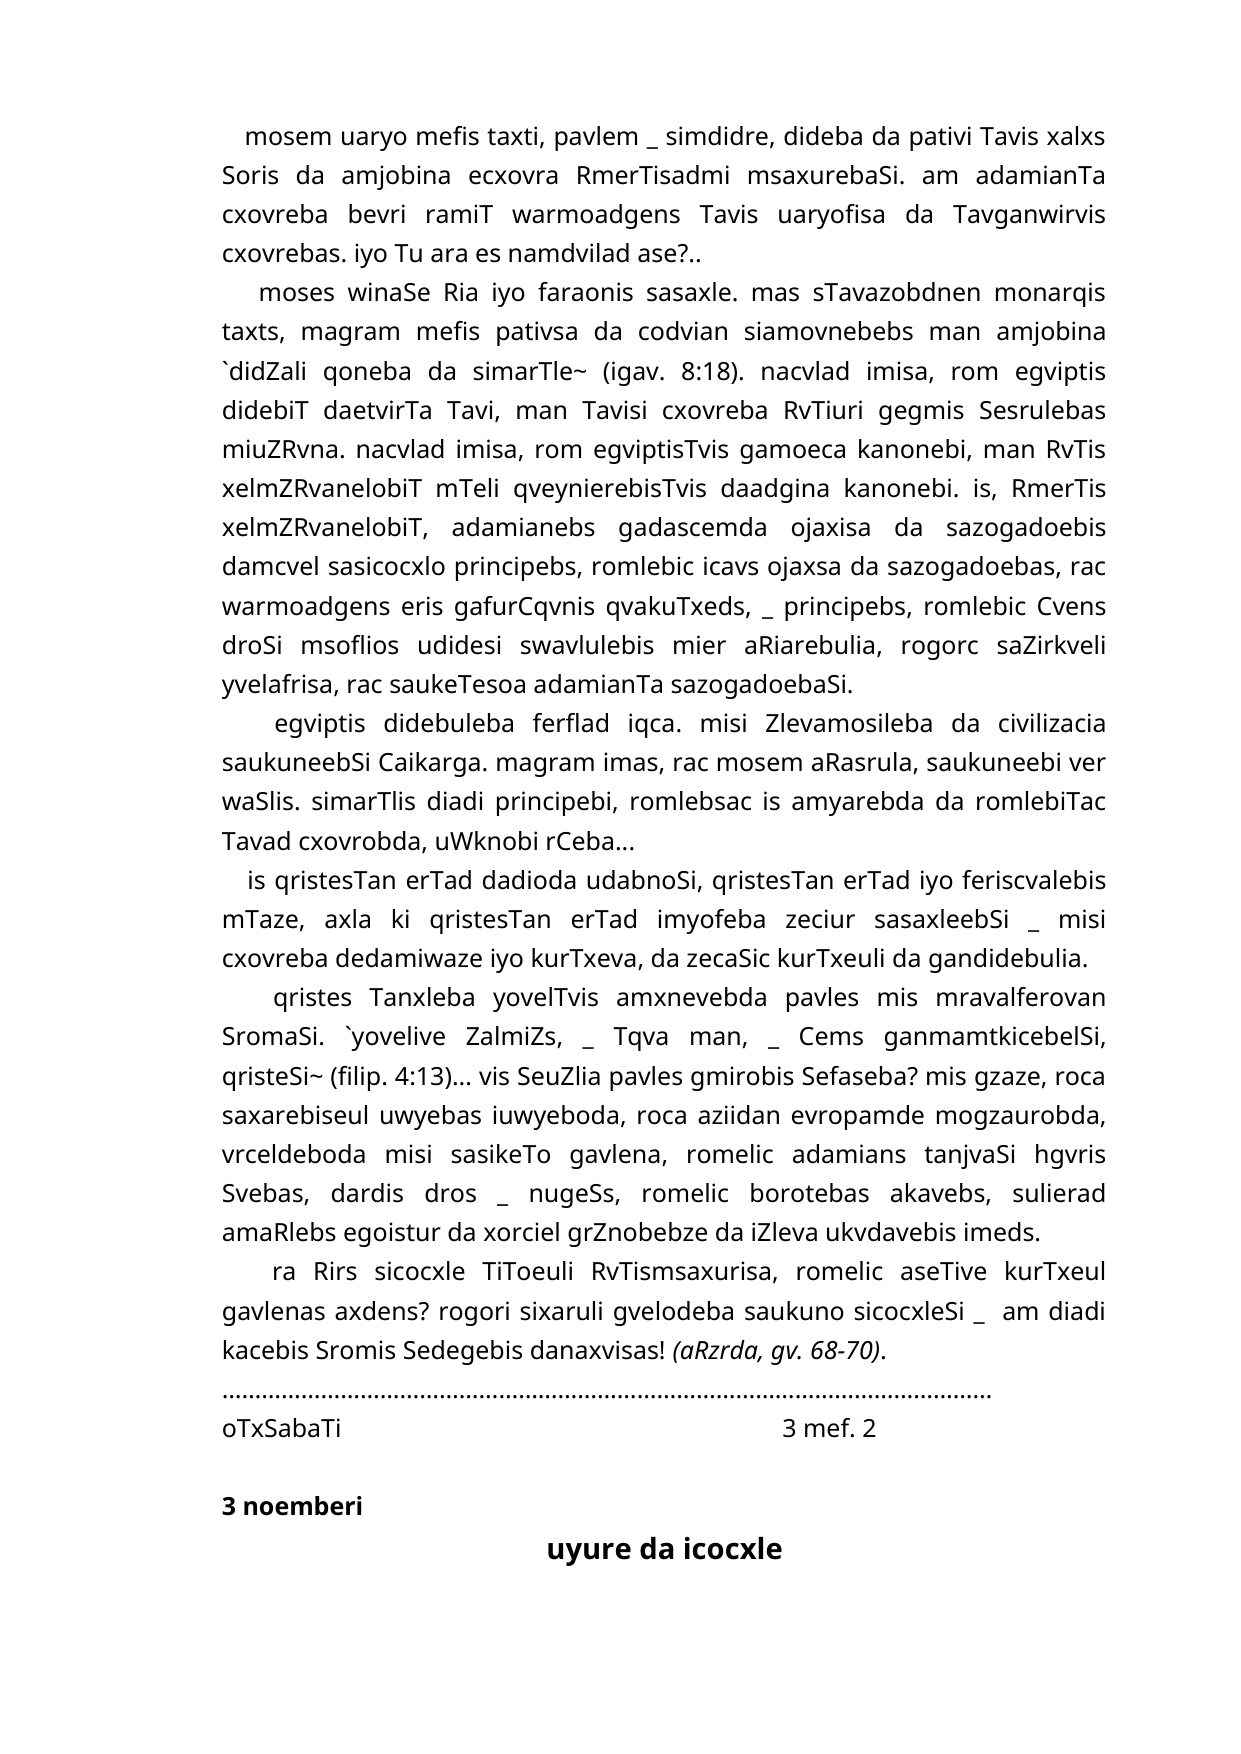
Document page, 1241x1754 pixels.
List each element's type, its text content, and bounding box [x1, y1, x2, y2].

text ……………………………………………………………………………………………………… [222, 1371, 1107, 1406]
text mosem uaryo mefis taxti, pavlem _ simdidre, dideba da pativi Tavis xalxs Soris da amjobina ecxovra RmerTisadmi msaxurebaSi. am adamianTa cxovreba bevri ramiT warmoadgens Tavis uaryofisa da Tavganwirvis cxovrebas. iyo Tu ara es namdvilad ase?.. [222, 118, 1107, 270]
text uyure da icocxle [222, 1528, 1107, 1568]
text moses winaSe Ria iyo faraonis sasaxle. mas sTavazobdnen monarqis taxts, magram mefis pativsa da codvian siamovnebebs man amjobina `didZali qoneba da simarTle~ (igav. 8:18). nacvlad imisa, rom egviptis didebiT daetvirTa Tavi, man Tavisi cxovreba RvTiuri gegmis Sesrulebas miuZRvna. nacvlad imisa, rom egviptisTvis gamoeca kanonebi, man RvTis xelmZRvanelobiT mTeli qveynierebisTvis daadgina kanonebi. is, RmerTis xelmZRvanelobiT, adamianebs gadascemda ojaxisa da sazogadoebis damcvel sasicocxlo principebs, romlebic icavs ojaxsa da sazogadoebas, rac warmoadgens eris gafurCqvnis qvakuTxeds, _ principebs, romlebic Cvens droSi msoflios udidesi swavlulebis mier aRiarebulia, rogorc saZirkveli yvelafrisa, rac saukeTesoa adamianTa sazogadoebaSi. [222, 275, 1107, 701]
text qristes Tanxleba yovelTvis amxnevebda pavles mis mravalferovan SromaSi. `yovelive ZalmiZs, _ Tqva man, _ Cems ganmamtkicebelSi, qristeSi~ (filip. 4:13)... vis SeuZlia pavles gmirobis Sefaseba? mis gzaze, roca saxarebiseul uwyebas iuwyeboda, roca aziidan evropamde mogzaurobda, vrceldeboda misi sasikeTo gavlena, romelic adamians tanjvaSi hgvris Svebas, dardis dros _ nugeSs, romelic borotebas akavebs, sulierad amaRlebs egoistur da xorciel grZnobebze da iZleva ukvdavebis imeds. [222, 980, 1107, 1249]
text oTxSabaTi 3 mef. 2 [222, 1411, 1107, 1445]
text 3 noemberi [222, 1489, 1107, 1523]
text is qristesTan erTad dadioda udabnoSi, qristesTan erTad iyo feriscvalebis mTaze, axla ki qristesTan erTad imyofeba zeciur sasaxleebSi _ misi cxovreba dedamiwaze iyo kurTxeva, da zecaSic kurTxeuli da gandidebulia. [222, 862, 1107, 975]
text egviptis didebuleba ferflad iqca. misi Zlevamosileba da civilizacia saukuneebSi Caikarga. magram imas, rac mosem aRasrula, saukuneebi ver waSlis. simarTlis diadi principebi, romlebsac is amyarebda da romlebiTac Tavad cxovrobda, uWknobi rCeba... [222, 706, 1107, 857]
text ra Rirs sicocxle TiToeuli RvTismsaxurisa, romelic aseTive kurTxeul gavlenas axdens? rogori sixaruli gvelodeba saukuno sicocxleSi _ am diadi kacebis Sromis Sedegebis danaxvisas! (aRzrda, gv. 68-70). [222, 1254, 1107, 1366]
